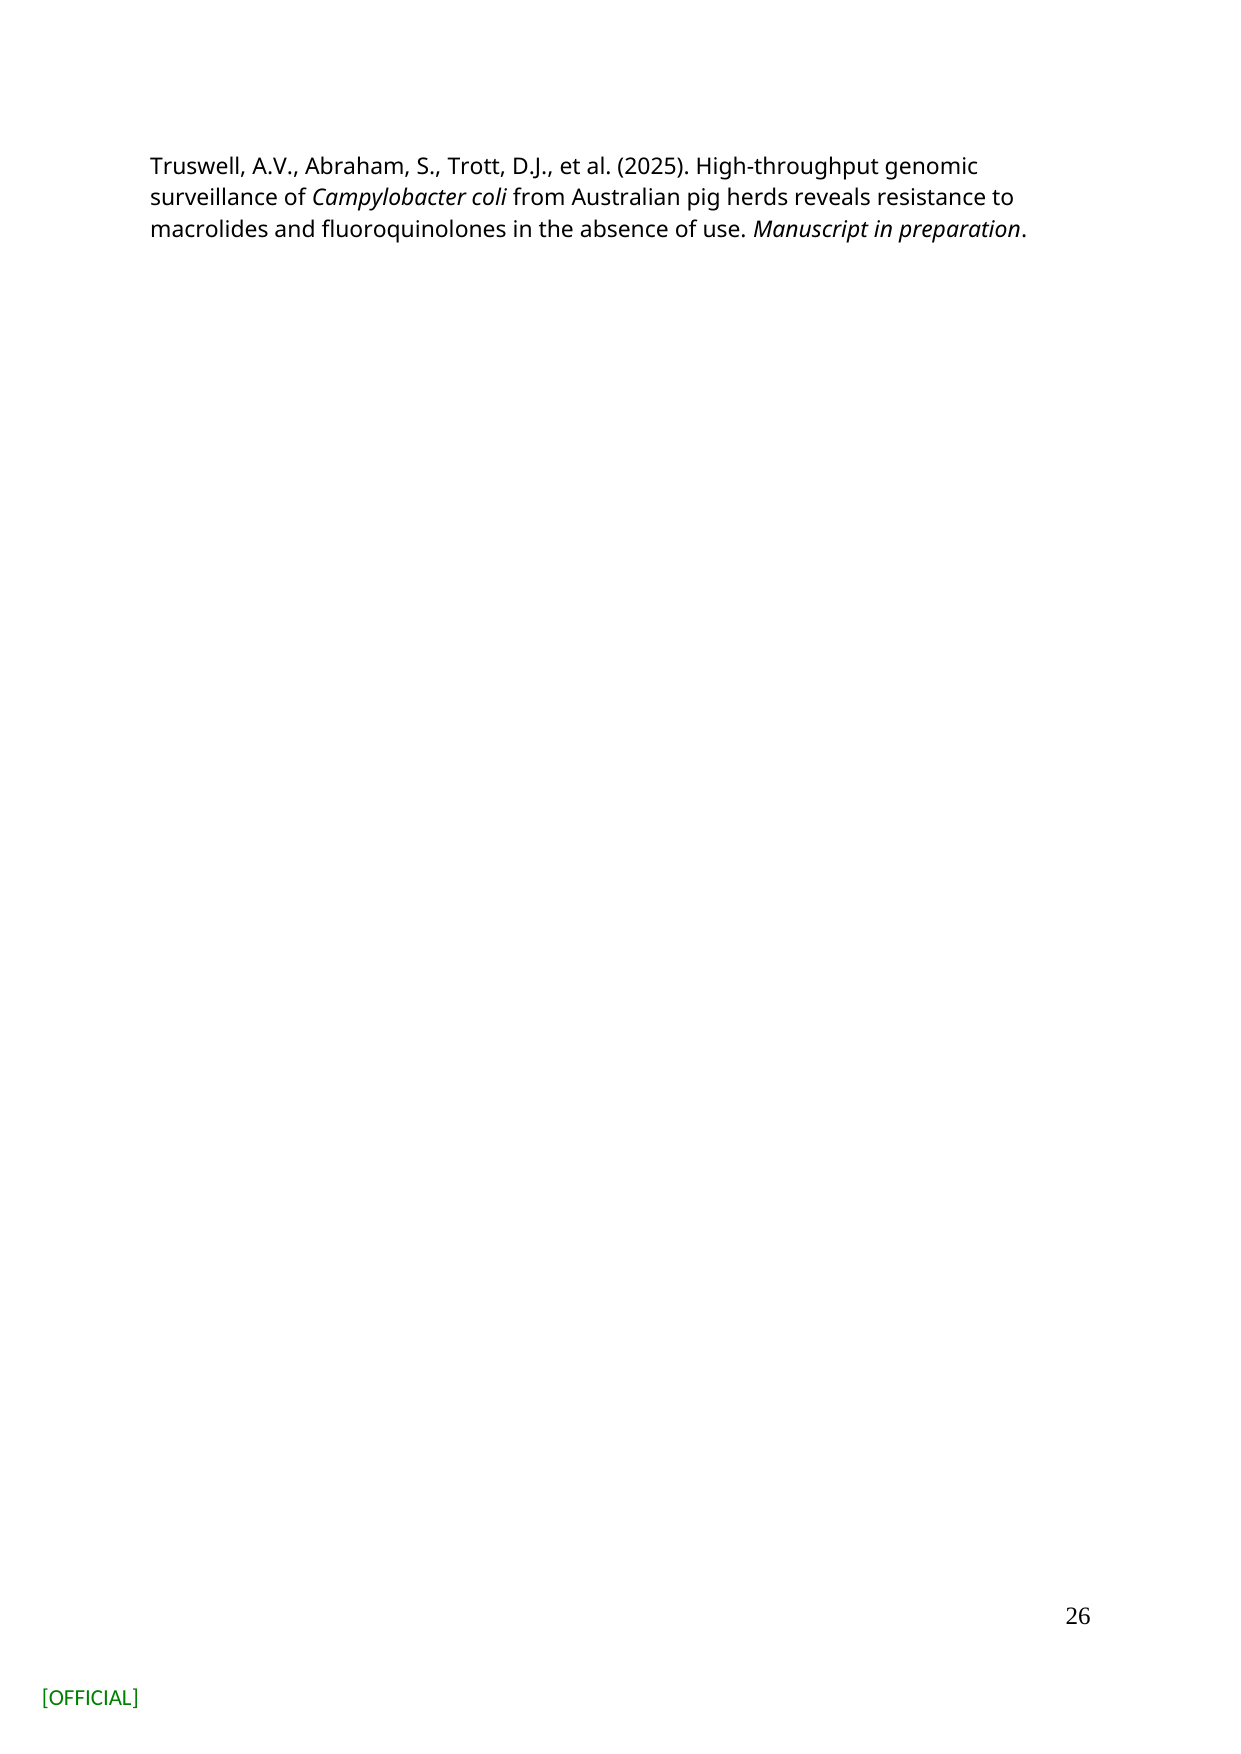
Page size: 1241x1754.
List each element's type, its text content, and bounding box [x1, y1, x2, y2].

text Truswell, A.V., Abraham, S., Trott, D.J., et al. (2025). High-throughput genomic surveillance of Campylobacter coli from Australian pig herds reveals resistance to macrolides and fluoroquinolones in the absence of use. Manuscript in preparation. [150, 150, 1090, 244]
